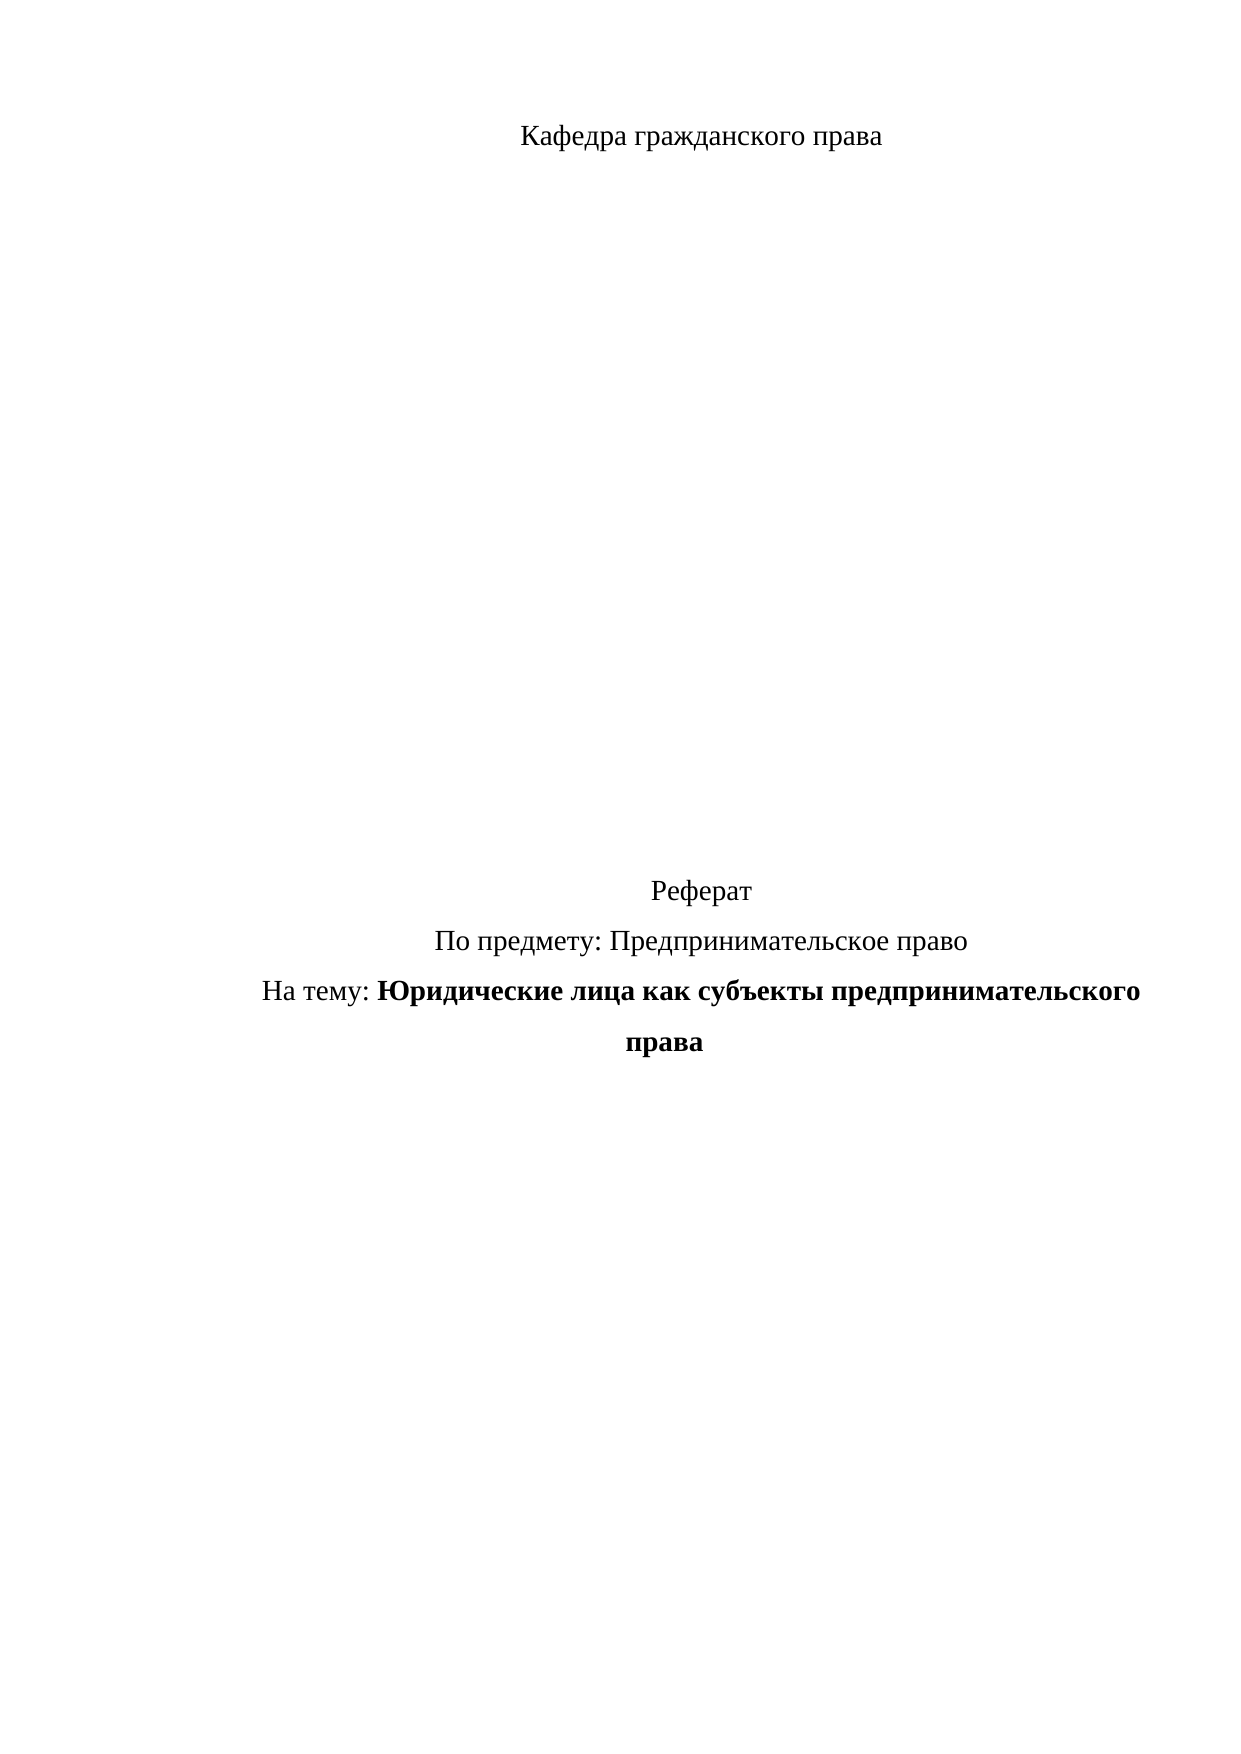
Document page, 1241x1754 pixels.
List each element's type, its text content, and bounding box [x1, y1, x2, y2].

text На тему: Юридические лица как субъекты предпринимательского права [177, 973, 1152, 1057]
subtitle Реферат [177, 873, 1152, 906]
text Кафедра гражданского права [177, 118, 1152, 152]
text По предмету: Предпринимательское право [177, 923, 1152, 957]
